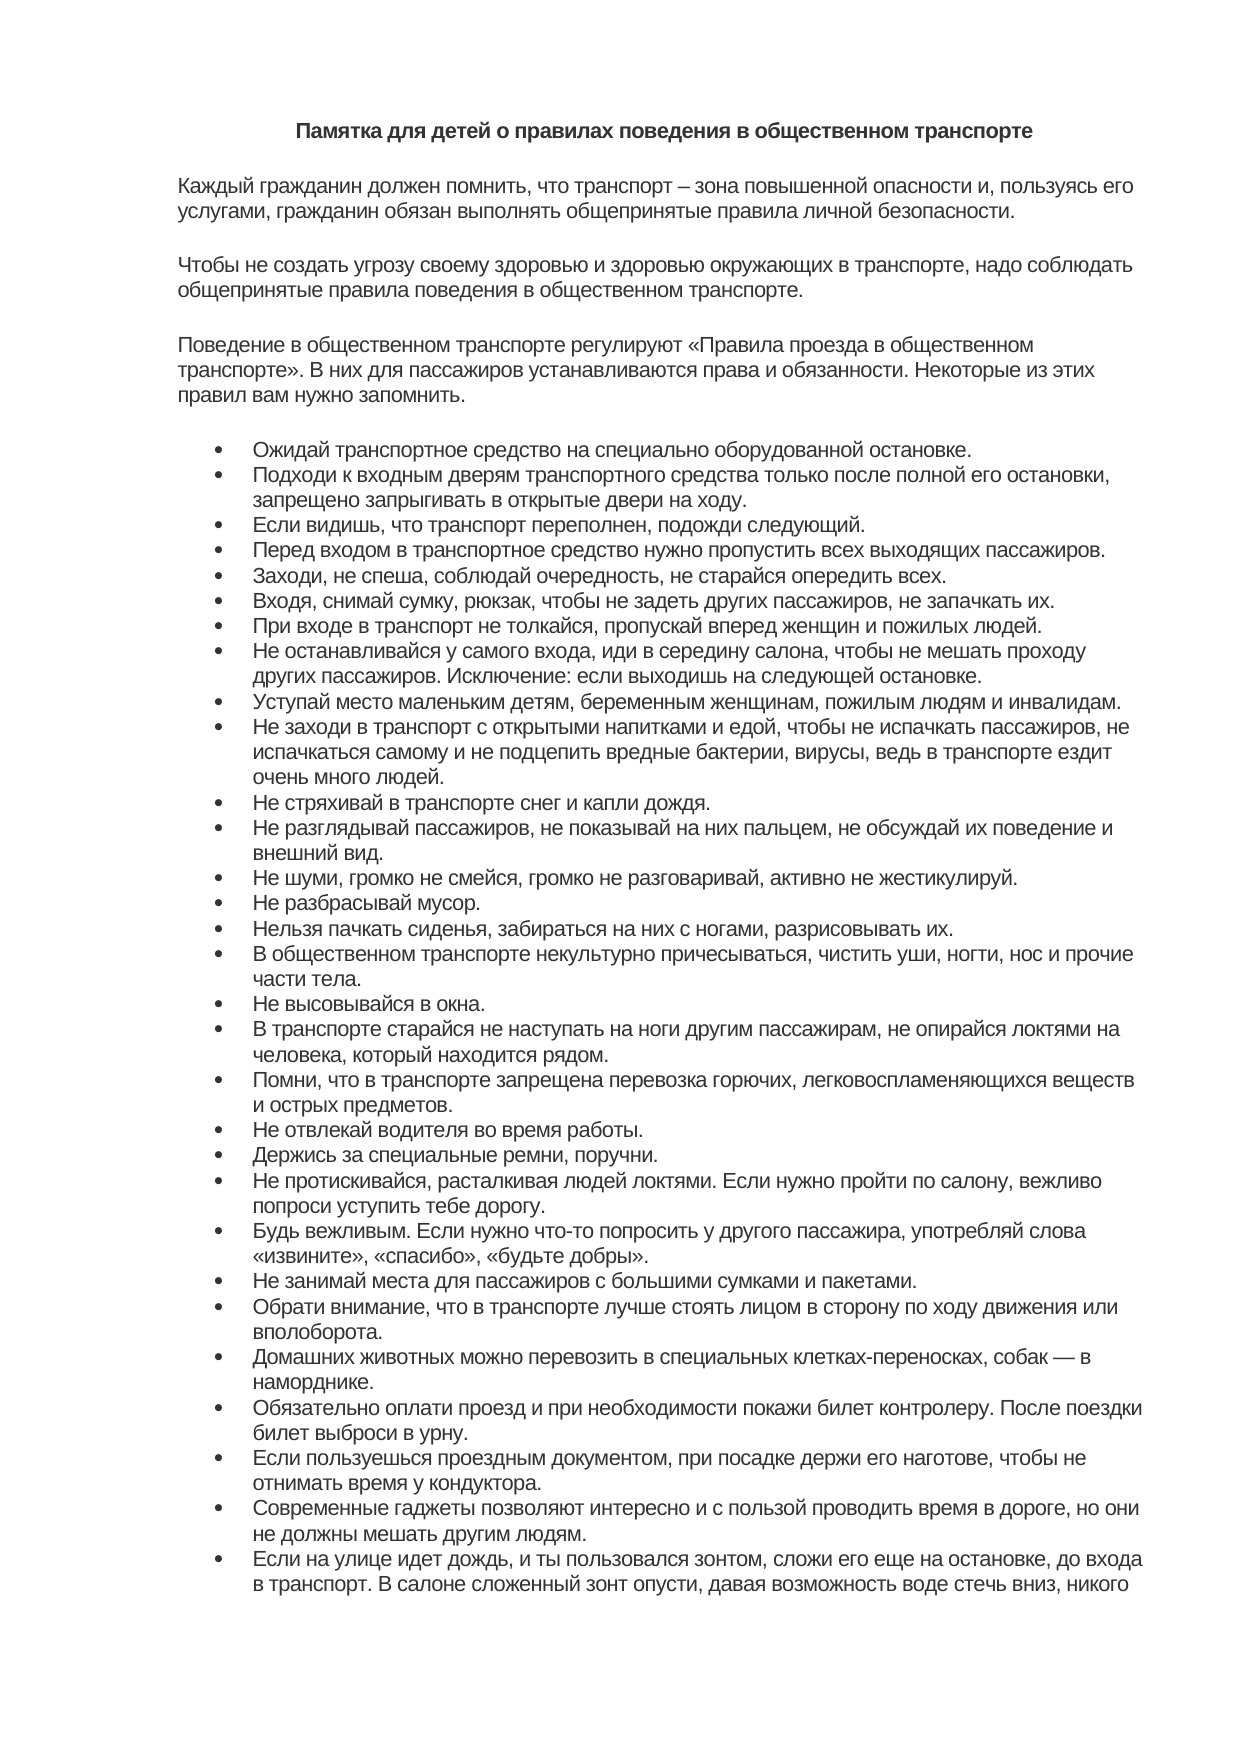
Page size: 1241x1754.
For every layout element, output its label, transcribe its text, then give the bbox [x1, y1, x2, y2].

list Уступай место маленьким детям, беременным женщинам, пожилым людям и инвалидам. [215, 922, 1152, 947]
list В транспорте старайся не наступать на ноги другим пассажирам, не опирайся локтями на человека, который находится рядом. [215, 1512, 1152, 1562]
list Не заходи в транспорт с открытыми напитками и едой, чтобы не испачкать пассажиров, не испачкаться самому и не подцепить вредные бактерии, вирусы, ведь в транспорте ездит очень много людей. [215, 976, 1152, 1052]
list Не разбрасывай мусор. [215, 1269, 1152, 1294]
list Не стряхивай в транспорте снег и капли дождя. [215, 1081, 1152, 1106]
text Чтобы не создать угрозу своему здоровью и здоровью окружающих в транспорте, надо соблюдать общепринятые правила поведения в общественном транспорте. [177, 252, 1152, 302]
text Памятка для детей о правилах поведения в общественном транспорте [177, 118, 1152, 143]
list Не шуми, громко не смейся, громко не разговаривай, активно не жестикулируй. [215, 1215, 1152, 1240]
list Нельзя пачкать сиденья, забираться на них с ногами, разрисовывать их. [215, 1324, 1152, 1349]
list Если видишь, что транспорт переполнен, подожди следующий. [215, 570, 1152, 596]
list Не останавливайся у самого входа, иди в середину салона, чтобы не мешать проходу других пассажиров. Исключение: если выходишь на следующей остановке. [215, 842, 1152, 893]
list Ожидай транспортное средство на специально оборудованной остановке. [215, 436, 1152, 462]
list Не высовывайся в окна. [215, 1458, 1152, 1483]
list Заходи, не спеша, соблюдай очередность, не старайся опередить всех. [215, 679, 1152, 704]
list Перед входом в транспортное средство нужно пропустить всех выходящих пассажиров. [215, 625, 1152, 650]
text Каждый гражданин должен помнить, что транспорт – зона повышенной опасности и, пользуясь его услугами, гражданин обязан выполнять общепринятые правила личной безопасности. [177, 172, 1152, 223]
list Не разглядывай пассажиров, не показывай на них пальцем, не обсуждай их поведение и внешний вид. [215, 1135, 1152, 1186]
list При входе в транспорт не толкайся, пропускай вперед женщин и пожилых людей. [215, 788, 1152, 813]
list Подходи к входным дверям транспортного средства только после полной его остановки, запрещено запрыгивать в открытые двери на ходу. [215, 491, 1152, 541]
list Входя, снимай сумку, рюкзак, чтобы не задеть других пассажиров, не запачкать их. [215, 733, 1152, 759]
text Поведение в общественном транспорте регулируют «Правила проезда в общественном транспорте». В них для пассажиров устанавливаются права и обязанности. Некоторые из этих правил вам нужно запомнить. [177, 332, 1152, 407]
list В общественном транспорте некультурно причесываться, чистить уши, ногти, нос и прочие части тела. [215, 1378, 1152, 1428]
